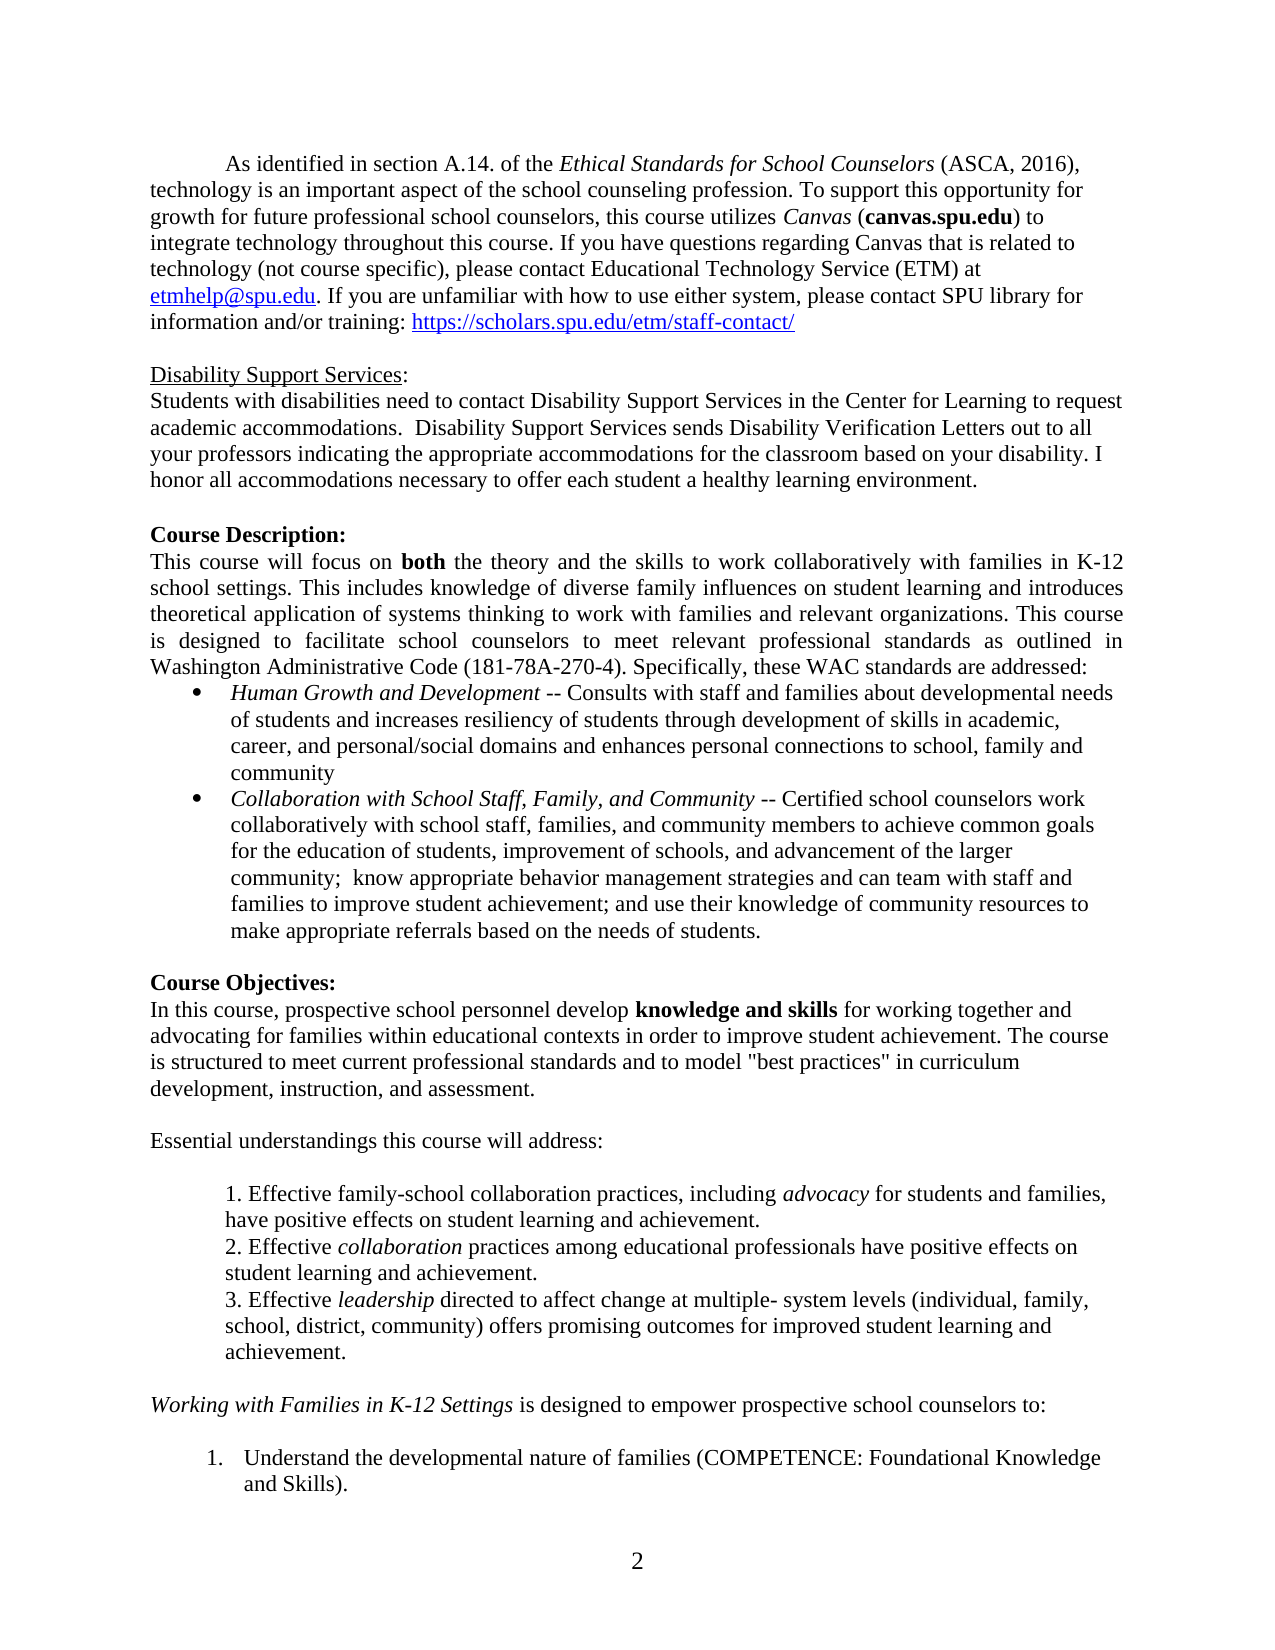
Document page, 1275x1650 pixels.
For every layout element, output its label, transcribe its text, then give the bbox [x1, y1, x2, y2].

subtitle Human Growth and Development -- Consults with staff and families about developmental needs of students and increases resiliency of students through development of skills in academic, career, and personal/social domains and enhances personal connections to school, family and community [193, 679, 1125, 785]
list Understand the developmental nature of families (COMPETENCE: Foundational Knowledge and Skills). [206, 1444, 1125, 1496]
subtitle 2. Effective collaboration practices among educational professionals have positive effects on student learning and achievement. [225, 1233, 1125, 1286]
text Course Description: [150, 521, 1125, 548]
subtitle 1. Effective family-school collaboration practices, including advocacy for students and families, have positive effects on student learning and achievement. [225, 1180, 1125, 1233]
text In this course, prospective school personnel develop knowledge and skills for working together and advocating for families within educational contexts in order to improve student achievement. The course is structured to meet current professional standards and to model "best practices" in curriculum development, instruction, and assessment. [150, 996, 1125, 1101]
text Disability Support Services: [150, 361, 1125, 387]
text 3. Effective leadership directed to affect change at multiple- system levels (individual, family, school, district, community) offers promising outcomes for improved student learning and achievement. [225, 1286, 1125, 1365]
text As identified in section A.14. of the Ethical Standards for School Counselors (ASCA, 2016), technology is an important aspect of the school counseling profession. To support this opportunity for growth for future professional school counselors, this course utilizes Canvas (canvas.spu.edu) to integrate technology throughout this course. If you have questions regarding Canvas that is related to technology (not course specific), please contact Educational Technology Service (ETM) at etmhelp@spu.edu. If you are unfamiliar with how to use either system, please contact SPU library for information and/or training: https://scholars.spu.edu/etm/staff-contact/ [150, 150, 1125, 334]
text Course Objectives: [150, 969, 1125, 996]
text This course will focus on both the theory and the skills to work collaboratively with families in K-12 school settings. This includes knowledge of diverse family influences on student learning and introduces theoretical application of systems thinking to work with families and relevant organizations. This course is designed to facilitate school counselors to meet relevant professional standards as outlined in Washington Administrative Code (181-78A-270-4). Specifically, these WAC standards are addressed: [150, 548, 1125, 679]
subtitle Collaboration with School Staff, Family, and Community -- Certified school counselors work collaboratively with school staff, families, and community members to achieve common goals for the education of students, improvement of schools, and advancement of the larger community; know appropriate behavior management strategies and can team with staff and families to improve student achievement; and use their knowledge of community resources to make appropriate referrals based on the needs of students. [193, 785, 1125, 943]
text Students with disabilities need to contact Disability Support Services in the Center for Learning to request academic accommodations. Disability Support Services sends Disability Verification Letters out to all your professors indicating the appropriate accommodations for the classroom based on your disability. I honor all accommodations necessary to offer each student a healthy learning environment. [150, 387, 1125, 493]
text Working with Families in K-12 Settings is designed to empower prospective school counselors to: [150, 1391, 1125, 1417]
text Essential understandings this course will address: [150, 1127, 1125, 1154]
